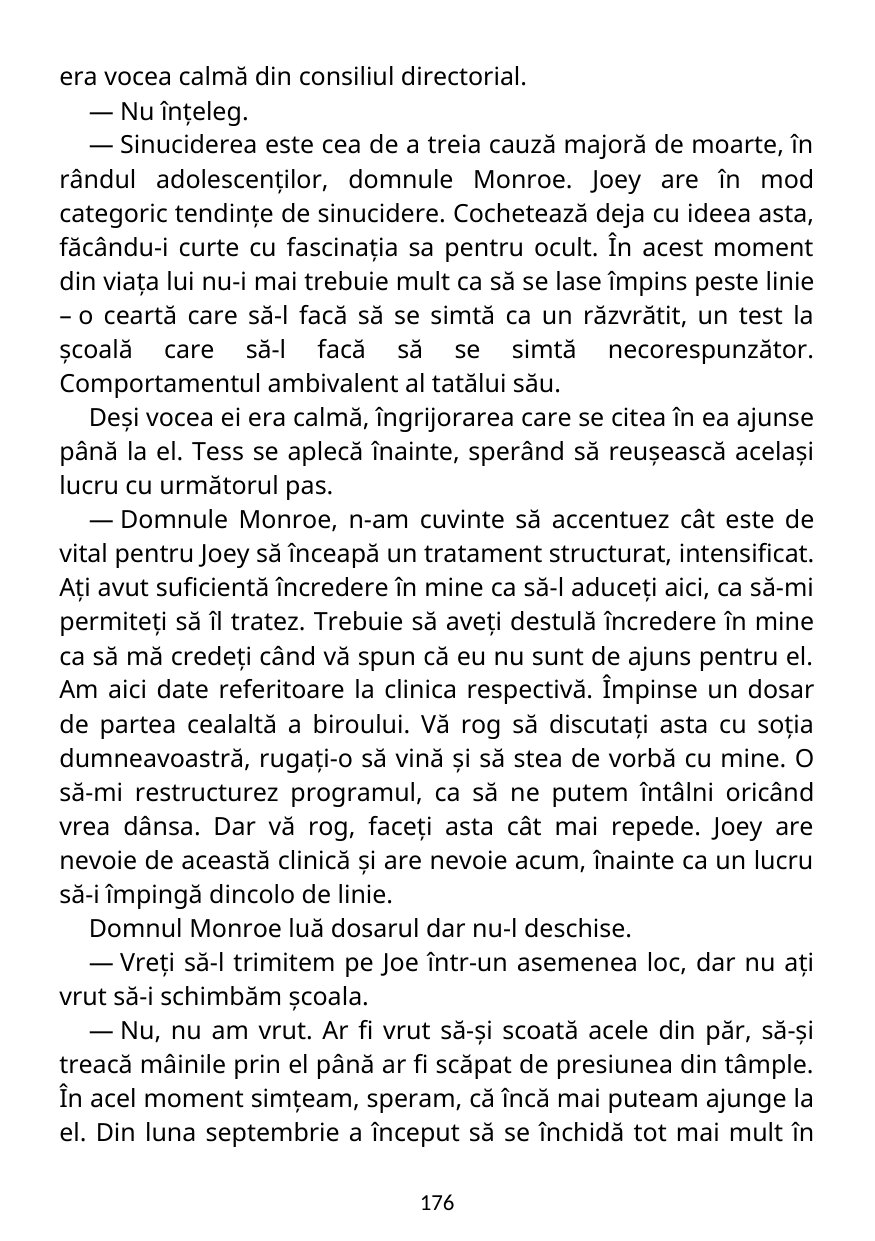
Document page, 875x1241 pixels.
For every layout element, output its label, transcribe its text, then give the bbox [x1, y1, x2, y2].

text Deşi vocea ei era calmă, îngrijorarea care se citea în ea ajunse până la el. Tess se aplecă înainte, sperând să reuşească acelaşi lucru cu următorul pas. [59, 400, 815, 502]
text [59, 1013, 815, 1149]
text — Vreţi să-l trimitem pe Joe într-un asemenea loc, dar nu aţi vrut să-i schimbăm şcoala. [59, 945, 815, 1013]
text — Nu înţeleg. [59, 93, 815, 127]
text — Sinuciderea este cea de a treia cauză majoră de moarte, în rândul adolescenţilor, domnule Monroe. Joey are în mod categoric tendinţe de sinucidere. Cochetează deja cu ideea asta, făcându-i curte cu fascinaţia sa pentru ocult. În acest moment din viaţa lui nu-i mai trebuie mult ca să se lase împins peste linie – o ceartă care să-l facă să se simtă ca un răzvrătit, un test la şcoală care să-l facă să se simtă necorespunzător. Comportamentul ambivalent al tatălui său. [59, 127, 815, 400]
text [59, 59, 815, 93]
text Domnul Monroe luă dosarul dar nu-l deschise. [59, 911, 815, 945]
text — Domnule Monroe, n-am cuvinte să accentuez cât este de vital pentru Joey să înceapă un tratament structurat, intensificat. Aţi avut suficientă încredere în mine ca să-l aduceţi aici, ca să-mi permiteţi să îl tratez. Trebuie să aveţi destulă încredere în mine ca să mă credeţi când vă spun că eu nu sunt de ajuns pentru el. Am aici date referitoare la clinica respectivă. Împinse un dosar de partea cealaltă a biroului. Vă rog să discutaţi asta cu soţia dumneavoastră, rugaţi-o să vină şi să stea de vorbă cu mine. O să-mi restructurez programul, ca să ne putem întâlni oricând vrea dânsa. Dar vă rog, faceţi asta cât mai repede. Joey are nevoie de această clinică şi are nevoie acum, înainte ca un lucru să-i împingă dincolo de linie. [59, 502, 815, 911]
